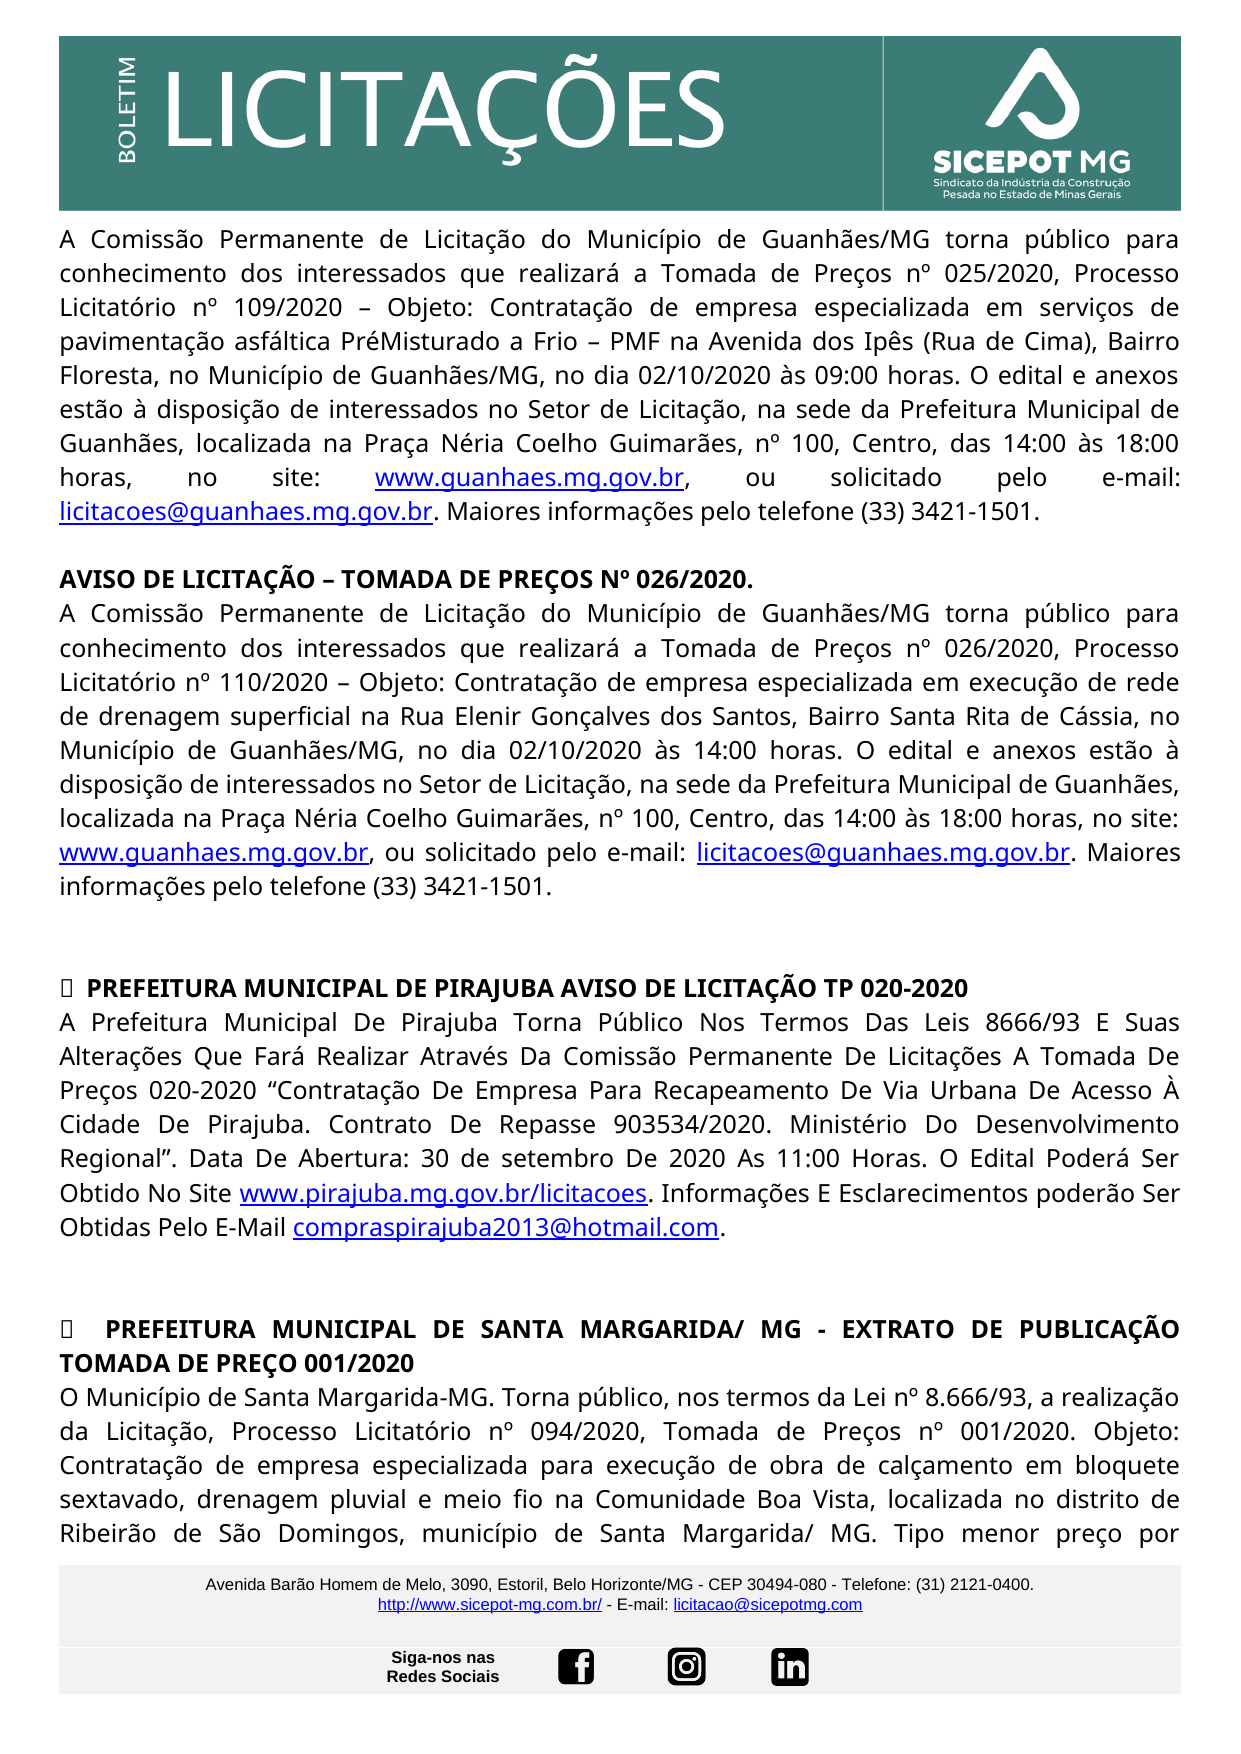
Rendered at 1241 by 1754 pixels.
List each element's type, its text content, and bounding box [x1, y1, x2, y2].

picture [59, 36, 1181, 211]
text A Comissão Permanente de Licitação do Município de Guanhães/MG torna público para conhecimento dos interessados que realizará a Tomada de Preços nº 026/2020, Processo Licitatório nº 110/2020 – Objeto: Contratação de empresa especializada em execução de rede de drenagem superficial na Rua Elenir Gonçalves dos Santos, Bairro Santa Rita de Cássia, no Município de Guanhães/MG, no dia 02/10/2020 às 14:00 horas. O edital e anexos estão à disposição de interessados no Setor de Licitação, na sede da Prefeitura Municipal de Guanhães, localizada na Praça Néria Coelho Guimarães, nº 100, Centro, das 14:00 às 18:00 horas, no site: www.guanhaes.mg.gov.br, ou solicitado pelo e-mail: licitacoes@guanhaes.mg.gov.br. Maiores informações pelo telefone (33) 3421-1501. [59, 596, 1181, 903]
picture [667, 1647, 706, 1686]
text A Comissão Permanente de Licitação do Município de Guanhães/MG torna público para conhecimento dos interessados que realizará a Tomada de Preços nº 025/2020, Processo Licitatório nº 109/2020 – Objeto: Contratação de empresa especializada em serviços de pavimentação asfáltica PréMisturado a Frio – PMF na Avenida dos Ipês (Rua de Cima), Bairro Floresta, no Município de Guanhães/MG, no dia 02/10/2020 às 09:00 horas. O edital e anexos estão à disposição de interessados no Setor de Licitação, na sede da Prefeitura Municipal de Guanhães, localizada na Praça Néria Coelho Guimarães, nº 100, Centro, das 14:00 às 18:00 horas, no site: www.guanhaes.mg.gov.br, ou solicitado pelo e-mail: licitacoes@guanhaes.mg.gov.br. Maiores informações pelo telefone (33) 3421-1501. [59, 221, 1181, 528]
picture [771, 1648, 809, 1686]
text  PREFEITURA MUNICIPAL DE PIRAJUBA AVISO DE LICITAÇÃO TP 020-2020 [59, 971, 1181, 1005]
text A Prefeitura Municipal De Pirajuba Torna Público Nos Termos Das Leis 8666/93 E Suas Alterações Que Fará Realizar Através Da Comissão Permanente De Licitações A Tomada De Preços 020-2020 “Contratação De Empresa Para Recapeamento De Via Urbana De Acesso À Cidade De Pirajuba. Contrato De Repasse 903534/2020. Ministério Do Desenvolvimento Regional”. Data De Abertura: 30 de setembro De 2020 As 11:00 Horas. O Edital Poderá Ser Obtido No Site www.pirajuba.mg.gov.br/licitacoes. Informações E Esclarecimentos poderão Ser Obtidas Pelo E-Mail compraspirajuba2013@hotmail.com. [59, 1005, 1181, 1243]
picture [557, 1648, 594, 1685]
text  PREFEITURA MUNICIPAL DE SANTA MARGARIDA/ MG - EXTRATO DE PUBLICAÇÃO TOMADA DE PREÇO 001/2020 [59, 1311, 1181, 1379]
text AVISO DE LICITAÇÃO – TOMADA DE PREÇOS Nº 026/2020. [59, 562, 1181, 596]
